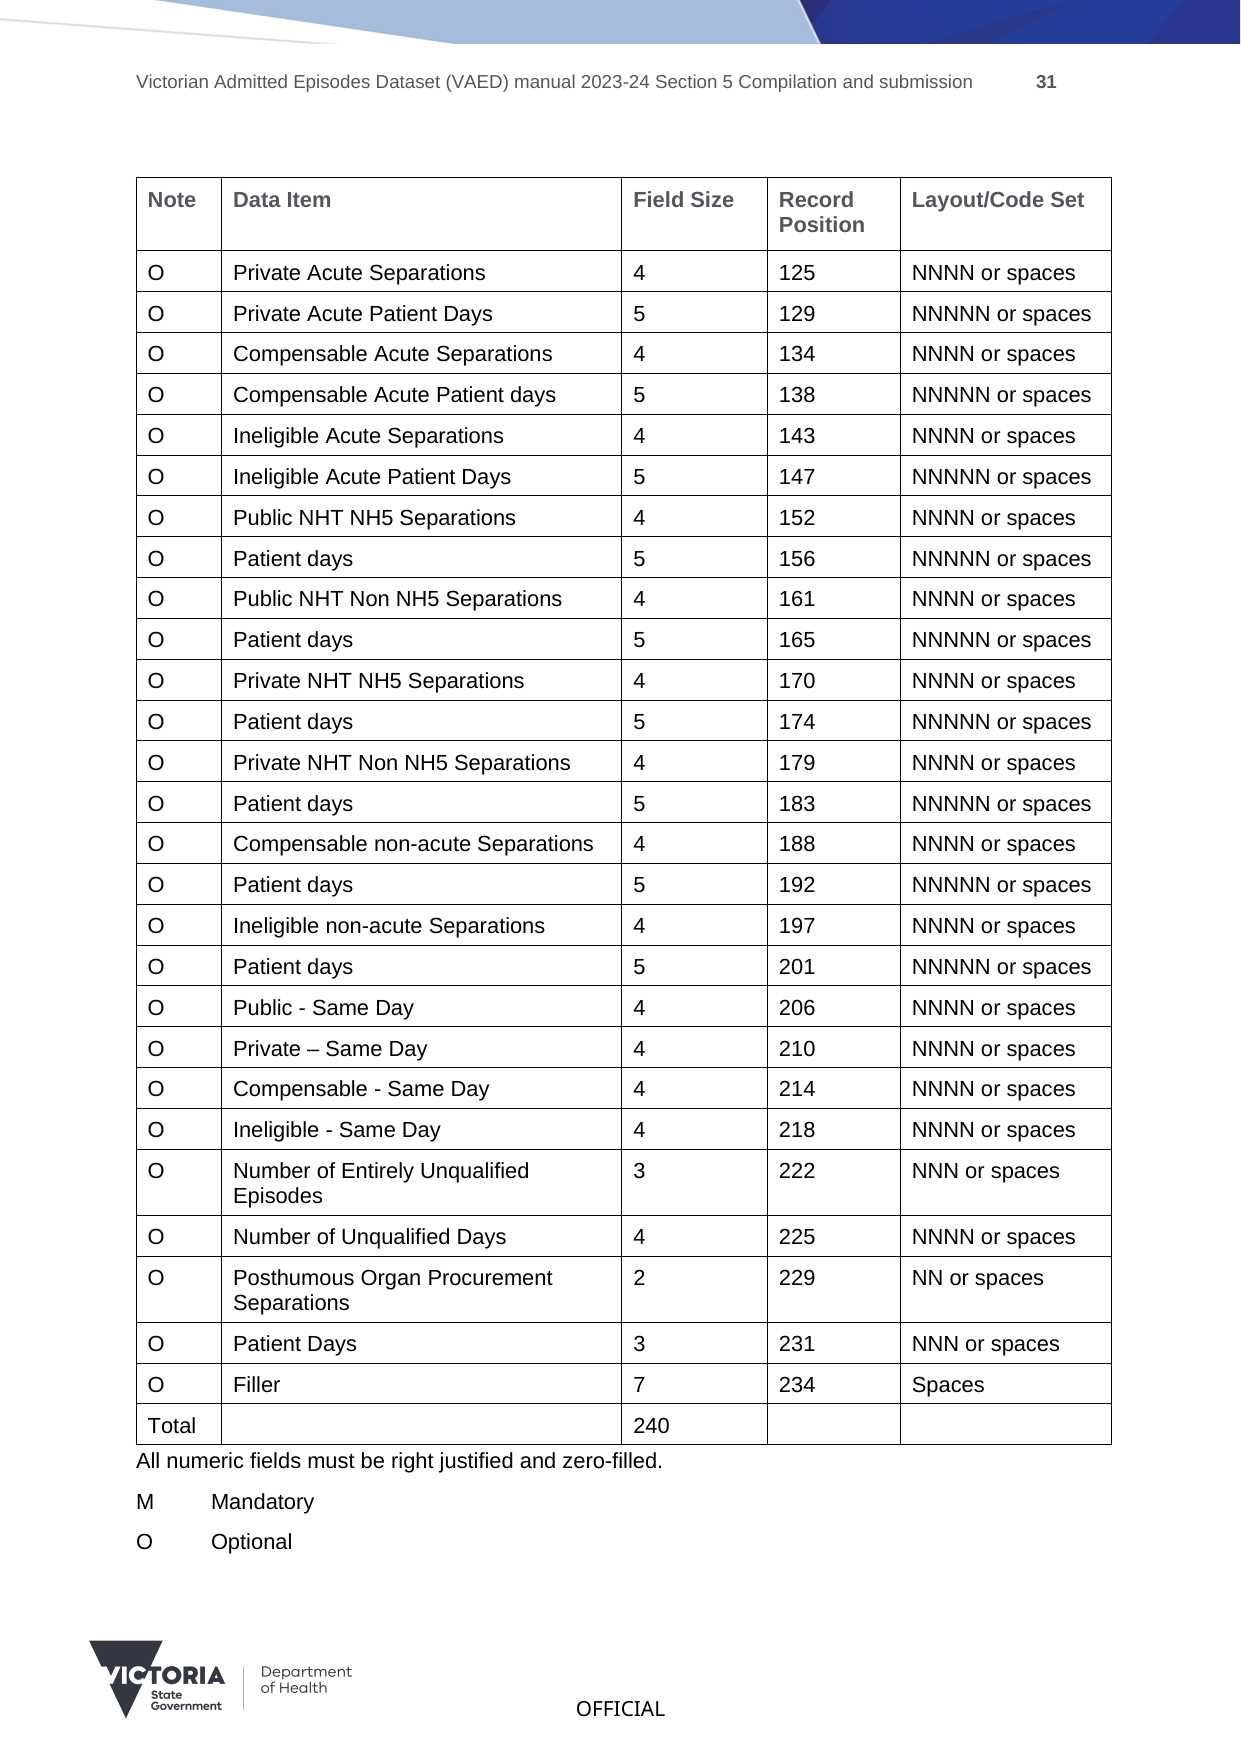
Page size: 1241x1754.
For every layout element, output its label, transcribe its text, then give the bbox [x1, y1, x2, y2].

table_cell 214 [768, 1068, 900, 1108]
table_cell NNNN or spaces [901, 1109, 1111, 1149]
table_cell Ineligible - Same Day [222, 1109, 621, 1149]
table_cell Private Acute Patient Days [222, 292, 621, 332]
table_cell NNNN or spaces [901, 741, 1111, 781]
table_cell NNNNN or spaces [901, 701, 1111, 740]
table_cell 4 [622, 660, 767, 699]
table_cell 156 [768, 537, 900, 577]
table_cell O [137, 1150, 221, 1215]
table_header Field Size [622, 178, 767, 250]
table_cell 5 [622, 292, 767, 332]
table_cell NNNN or spaces [901, 1216, 1111, 1256]
table_cell NNNN or spaces [901, 1027, 1111, 1067]
table_cell Filler [222, 1364, 621, 1403]
table_header Data Item [222, 178, 621, 250]
table_cell 174 [768, 701, 900, 740]
table_cell 229 [768, 1257, 900, 1322]
table_cell O [137, 741, 221, 781]
table_cell 4 [622, 1068, 767, 1108]
table_cell Posthumous Organ Procurement Separations [222, 1257, 621, 1322]
table_cell 5 [622, 946, 767, 985]
table_header Record Position [768, 178, 900, 250]
table_cell Patient Days [222, 1323, 621, 1362]
table_cell 4 [622, 1216, 767, 1256]
table_cell O [137, 292, 221, 332]
table_cell [768, 1404, 900, 1444]
table_cell 4 [622, 578, 767, 618]
table_cell NNNNN or spaces [901, 292, 1111, 332]
table_cell NNNN or spaces [901, 823, 1111, 863]
table_cell Number of Entirely Unqualified Episodes [222, 1150, 621, 1215]
table_cell 4 [622, 1027, 767, 1067]
table_cell Patient days [222, 537, 621, 577]
table_cell 3 [622, 1323, 767, 1362]
table_cell 210 [768, 1027, 900, 1067]
table_cell O [137, 1364, 221, 1403]
table_cell Patient days [222, 701, 621, 740]
table_cell 218 [768, 1109, 900, 1149]
table_cell Private NHT Non NH5 Separations [222, 741, 621, 781]
table_cell 206 [768, 986, 900, 1026]
table_cell Public NHT Non NH5 Separations [222, 578, 621, 618]
table_cell O [137, 1323, 221, 1362]
text O Optional [136, 1526, 1104, 1554]
table_cell 125 [768, 251, 900, 291]
table_cell 4 [622, 741, 767, 781]
table_header Layout/Code Set [901, 178, 1111, 250]
table_cell Compensable non-acute Separations [222, 823, 621, 863]
table_cell 7 [622, 1364, 767, 1403]
table_cell O [137, 537, 221, 577]
table_cell 4 [622, 1109, 767, 1149]
table_cell O [137, 864, 221, 904]
table_cell NNNN or spaces [901, 333, 1111, 373]
table_cell 240 [622, 1404, 767, 1444]
table_cell 138 [768, 374, 900, 414]
table_cell NNNN or spaces [901, 986, 1111, 1026]
table_cell 234 [768, 1364, 900, 1403]
table_cell O [137, 946, 221, 985]
table_cell 179 [768, 741, 900, 781]
table_cell 143 [768, 415, 900, 454]
table_cell Compensable Acute Patient days [222, 374, 621, 414]
text All numeric fields must be right justified and zero-filled. [136, 1445, 1104, 1473]
table_cell 4 [622, 251, 767, 291]
table_cell Spaces [901, 1364, 1111, 1403]
table_cell Private Acute Separations [222, 251, 621, 291]
table_cell NNNNN or spaces [901, 782, 1111, 822]
table_cell Public - Same Day [222, 986, 621, 1026]
table_cell 4 [622, 333, 767, 373]
table_cell O [137, 701, 221, 740]
table_cell O [137, 1216, 221, 1256]
table_cell 5 [622, 456, 767, 495]
table_cell O [137, 496, 221, 536]
table_cell 4 [622, 823, 767, 863]
table_cell NNNNN or spaces [901, 619, 1111, 659]
table_cell O [137, 374, 221, 414]
table_cell O [137, 823, 221, 863]
table_cell 4 [622, 415, 767, 454]
table_cell 5 [622, 374, 767, 414]
table_cell NNNN or spaces [901, 496, 1111, 536]
table_cell 201 [768, 946, 900, 985]
table_cell 170 [768, 660, 900, 699]
table_cell O [137, 905, 221, 944]
table_cell NNNNN or spaces [901, 864, 1111, 904]
table_cell Patient days [222, 782, 621, 822]
table_cell NNNN or spaces [901, 905, 1111, 944]
table_cell 4 [622, 905, 767, 944]
table_cell O [137, 660, 221, 699]
table_cell O [137, 1257, 221, 1322]
table_cell 192 [768, 864, 900, 904]
table_cell NNNN or spaces [901, 660, 1111, 699]
table_cell 147 [768, 456, 900, 495]
table_cell 231 [768, 1323, 900, 1362]
table_cell O [137, 578, 221, 618]
table_cell 5 [622, 701, 767, 740]
table_cell 152 [768, 496, 900, 536]
picture [0, 0, 1241, 44]
table_cell O [137, 782, 221, 822]
table_cell Patient days [222, 864, 621, 904]
table_cell NNN or spaces [901, 1323, 1111, 1362]
table_cell Ineligible Acute Patient Days [222, 456, 621, 495]
table_cell NNNN or spaces [901, 578, 1111, 618]
table_cell O [137, 1109, 221, 1149]
table_cell 5 [622, 864, 767, 904]
table_cell O [137, 1068, 221, 1108]
table_cell NNNN or spaces [901, 415, 1111, 454]
table_cell Patient days [222, 619, 621, 659]
table_cell NNN or spaces [901, 1150, 1111, 1215]
table_cell Private NHT NH5 Separations [222, 660, 621, 699]
table_cell NN or spaces [901, 1257, 1111, 1322]
table_cell Ineligible non-acute Separations [222, 905, 621, 944]
table_cell NNNN or spaces [901, 251, 1111, 291]
table_cell 3 [622, 1150, 767, 1215]
text M Mandatory [136, 1486, 1104, 1514]
table_cell O [137, 986, 221, 1026]
table_cell O [137, 1027, 221, 1067]
table_cell 129 [768, 292, 900, 332]
table_cell 183 [768, 782, 900, 822]
table_cell [901, 1404, 1111, 1444]
table_header Note [137, 178, 221, 250]
table_cell 134 [768, 333, 900, 373]
table_cell Public NHT NH5 Separations [222, 496, 621, 536]
table_cell NNNNN or spaces [901, 374, 1111, 414]
table_cell Compensable - Same Day [222, 1068, 621, 1108]
table_cell 5 [622, 537, 767, 577]
table_cell Number of Unqualified Days [222, 1216, 621, 1256]
table_cell O [137, 415, 221, 454]
table_cell 225 [768, 1216, 900, 1256]
table_cell 222 [768, 1150, 900, 1215]
table_cell 188 [768, 823, 900, 863]
table_cell 161 [768, 578, 900, 618]
table_cell O [137, 619, 221, 659]
table_cell Patient days [222, 946, 621, 985]
table_cell NNNNN or spaces [901, 946, 1111, 985]
picture [0, 1595, 1241, 1754]
table_cell [222, 1404, 621, 1444]
table_cell 165 [768, 619, 900, 659]
table_cell NNNNN or spaces [901, 537, 1111, 577]
table_cell O [137, 251, 221, 291]
table_cell Total [137, 1404, 221, 1444]
table_cell 4 [622, 496, 767, 536]
table_cell 5 [622, 619, 767, 659]
table_cell 197 [768, 905, 900, 944]
table_cell NNNNN or spaces [901, 456, 1111, 495]
table_cell Ineligible Acute Separations [222, 415, 621, 454]
table_cell NNNN or spaces [901, 1068, 1111, 1108]
table_cell 2 [622, 1257, 767, 1322]
table_cell 4 [622, 986, 767, 1026]
table_cell O [137, 456, 221, 495]
table_cell Private – Same Day [222, 1027, 621, 1067]
table_cell 5 [622, 782, 767, 822]
table_cell O [137, 333, 221, 373]
table_cell Compensable Acute Separations [222, 333, 621, 373]
